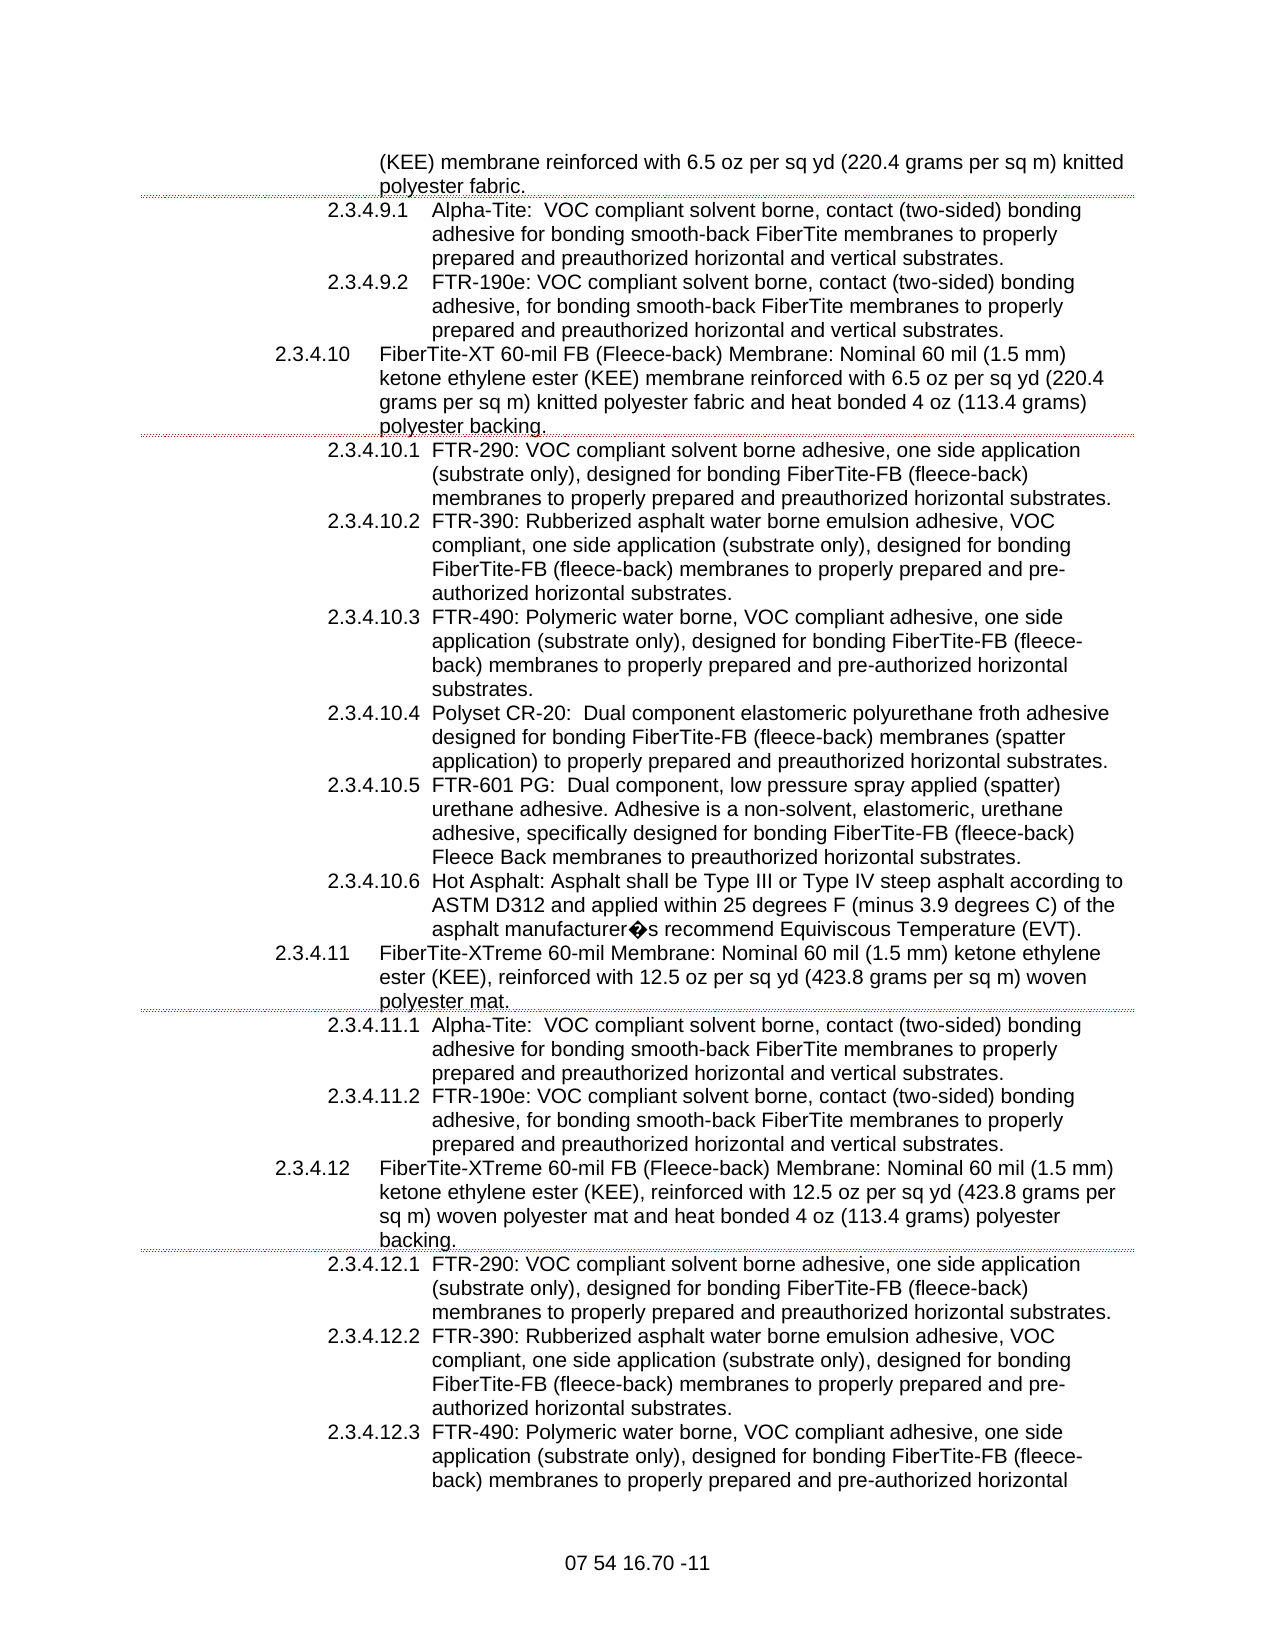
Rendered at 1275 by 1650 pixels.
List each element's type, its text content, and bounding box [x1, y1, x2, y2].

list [275, 150, 1125, 198]
list FTR-290: VOC compliant solvent borne adhesive, one side application (substrate only), designed for bonding FiberTite-FB (fleece-back) membranes to properly prepared and preauthorized horizontal substrates. [327, 437, 1125, 509]
list FTR-190e: VOC compliant solvent borne, contact (two-sided) bonding adhesive, for bonding smooth-back FiberTite membranes to properly prepared and preauthorized horizontal and vertical substrates. [327, 1084, 1125, 1156]
list FTR-601 PG: Dual component, low pressure spray applied (spatter) urethane adhesive. Adhesive is a non-solvent, elastomeric, urethane adhesive, specifically designed for bonding FiberTite-FB (fleece-back) Fleece Back membranes to preauthorized horizontal substrates. [327, 773, 1125, 869]
list FiberTite-XTreme 60-mil FB (Fleece-back) Membrane: Nominal 60 mil (1.5 mm) ketone ethylene ester (KEE), reinforced with 12.5 oz per sq yd (423.8 grams per sq m) woven polyester mat and heat bonded 4 oz (113.4 grams) polyester backing. [275, 1156, 1125, 1252]
list Polyset CR-20: Dual component elastomeric polyurethane froth adhesive designed for bonding FiberTite-FB (fleece-back) membranes (spatter application) to properly prepared and preauthorized horizontal substrates. [327, 701, 1125, 773]
list FiberTite-XTreme 60-mil Membrane: Nominal 60 mil (1.5 mm) ketone ethylene ester (KEE), reinforced with 12.5 oz per sq yd (423.8 grams per sq m) woven polyester mat. [275, 941, 1125, 1012]
list Hot Asphalt: Asphalt shall be Type III or Type IV steep asphalt according to ASTM D312 and applied within 25 degrees F (minus 3.9 degrees C) of the asphalt manufacturer�s recommend Equiviscous Temperature (EVT). [327, 869, 1125, 941]
list Alpha-Tite: VOC compliant solvent borne, contact (two-sided) bonding adhesive for bonding smooth-back FiberTite membranes to properly prepared and preauthorized horizontal and vertical substrates. [327, 198, 1125, 270]
list FTR-390: Rubberized asphalt water borne emulsion adhesive, VOC compliant, one side application (substrate only), designed for bonding FiberTite-FB (fleece-back) membranes to properly prepared and pre-authorized horizontal substrates. [327, 509, 1125, 605]
list Alpha-Tite: VOC compliant solvent borne, contact (two-sided) bonding adhesive for bonding smooth-back FiberTite membranes to properly prepared and preauthorized horizontal and vertical substrates. [327, 1012, 1125, 1084]
list FTR-390: Rubberized asphalt water borne emulsion adhesive, VOC compliant, one side application (substrate only), designed for bonding FiberTite-FB (fleece-back) membranes to properly prepared and pre-authorized horizontal substrates. [327, 1324, 1125, 1420]
list FiberTite-XT 60-mil FB (Fleece-back) Membrane: Nominal 60 mil (1.5 mm) ketone ethylene ester (KEE) membrane reinforced with 6.5 oz per sq yd (220.4 grams per sq m) knitted polyester fabric and heat bonded 4 oz (113.4 grams) polyester backing. [275, 342, 1125, 437]
list FTR-190e: VOC compliant solvent borne, contact (two-sided) bonding adhesive, for bonding smooth-back FiberTite membranes to properly prepared and preauthorized horizontal and vertical substrates. [327, 270, 1125, 342]
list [327, 1420, 1125, 1492]
list FTR-290: VOC compliant solvent borne adhesive, one side application (substrate only), designed for bonding FiberTite-FB (fleece-back) membranes to properly prepared and preauthorized horizontal substrates. [327, 1252, 1125, 1324]
